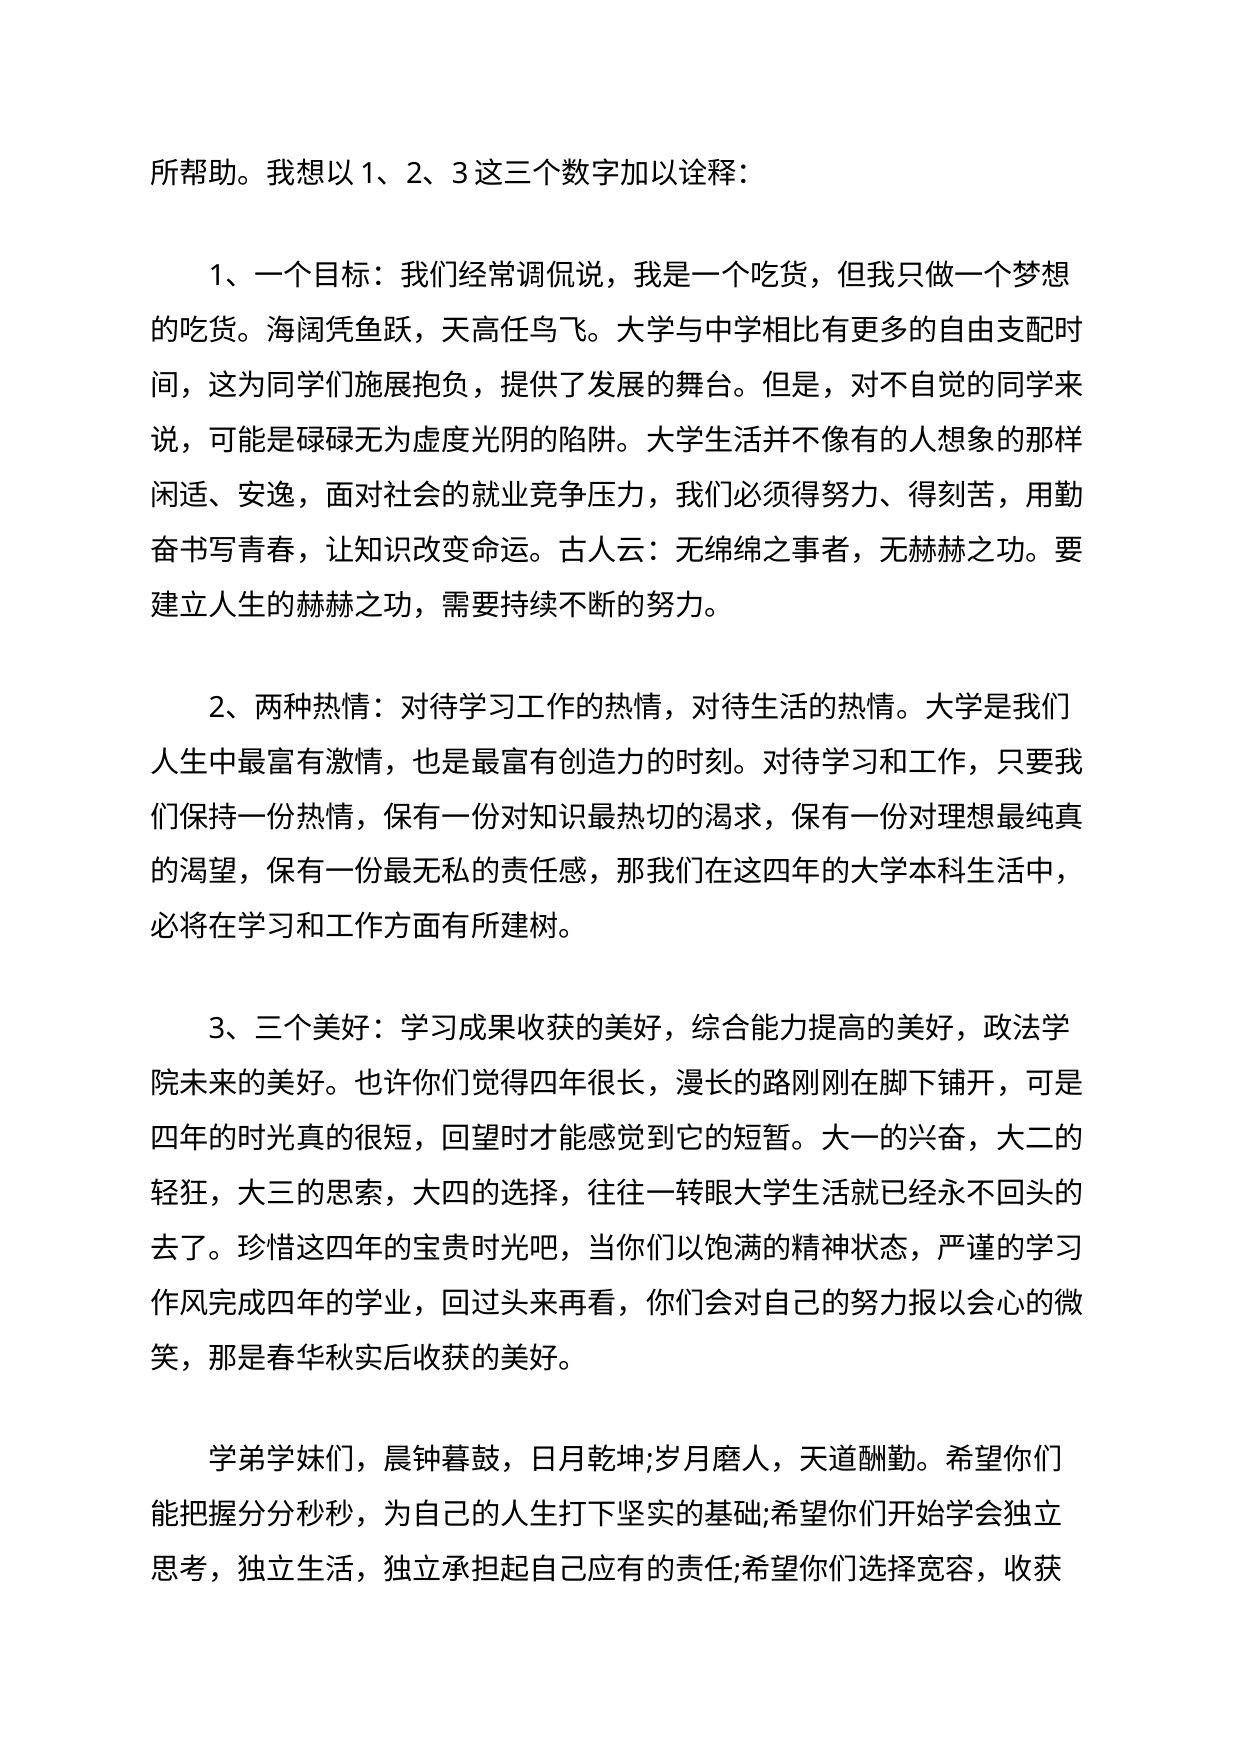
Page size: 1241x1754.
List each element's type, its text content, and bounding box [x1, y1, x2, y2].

text 2、两种热情：对待学习工作的热情，对待生活的热情。大学是我们人生中最富有激情，也是最富有创造力的时刻。对待学习和工作，只要我们保持一份热情，保有一份对知识最热切的渴求，保有一份对理想最纯真的渴望，保有一份最无私的责任感，那我们在这四年的大学本科生活中，必将在学习和工作方面有所建树。 [150, 683, 1090, 945]
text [150, 150, 1090, 192]
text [150, 1436, 1090, 1588]
text 1、一个目标：我们经常调侃说，我是一个吃货，但我只做一个梦想的吃货。海阔凭鱼跃，天高任鸟飞。大学与中学相比有更多的自由支配时间，这为同学们施展抱负，提供了发展的舞台。但是，对不自觉的同学来说，可能是碌碌无为虚度光阴的陷阱。大学生活并不像有的人想象的那样闲适、安逸，面对社会的就业竞争压力，我们必须得努力、得刻苦，用勤奋书写青春，让知识改变命运。古人云：无绵绵之事者，无赫赫之功。要建立人生的赫赫之功，需要持续不断的努力。 [150, 252, 1090, 624]
text 3、三个美好：学习成果收获的美好，综合能力提高的美好，政法学院未来的美好。也许你们觉得四年很长，漫长的路刚刚在脚下铺开，可是四年的时光真的很短，回望时才能感觉到它的短暂。大一的兴奋，大二的轻狂，大三的思索，大四的选择，往往一转眼大学生活就已经永不回头的去了。珍惜这四年的宝贵时光吧，当你们以饱满的精神状态，严谨的学习作风完成四年的学业，回过头来再看，你们会对自己的努力报以会心的微笑，那是春华秋实后收获的美好。 [150, 1005, 1090, 1376]
